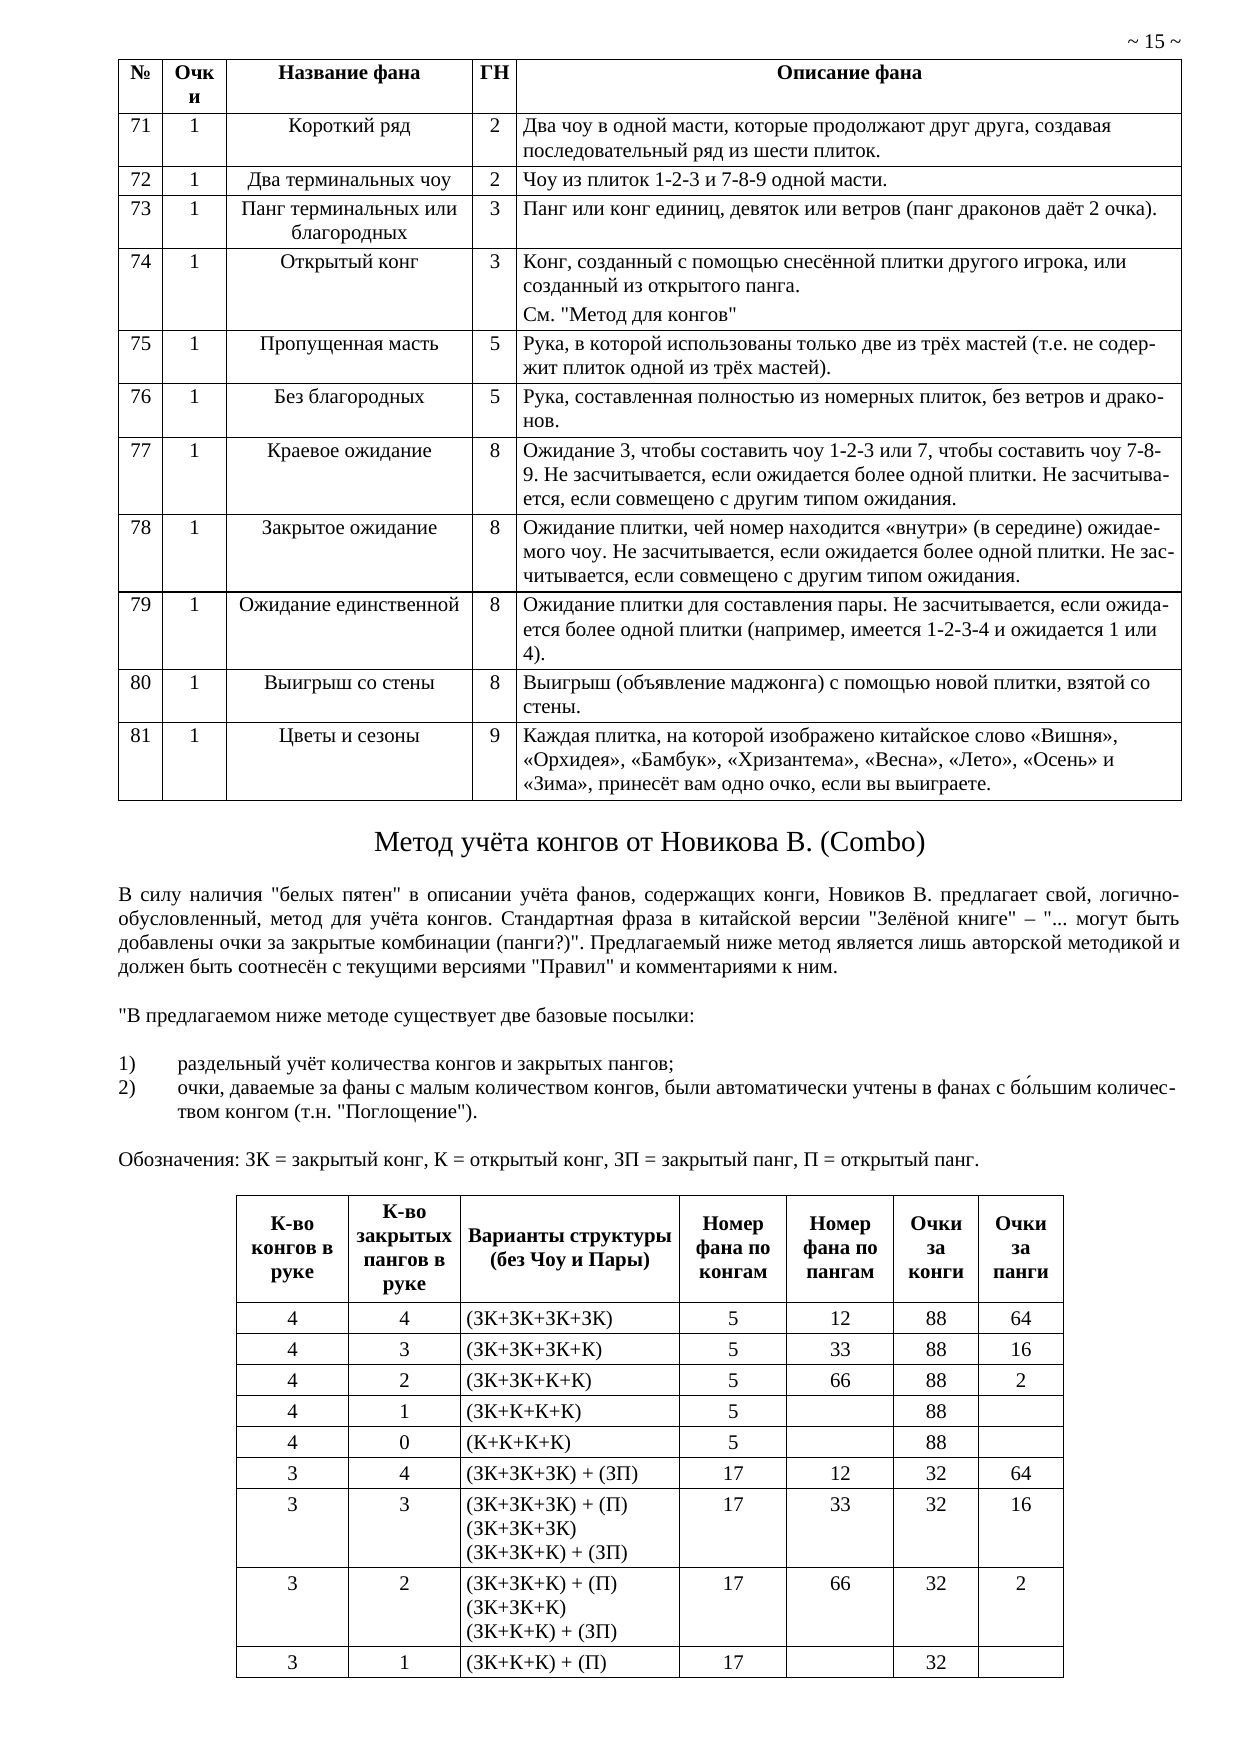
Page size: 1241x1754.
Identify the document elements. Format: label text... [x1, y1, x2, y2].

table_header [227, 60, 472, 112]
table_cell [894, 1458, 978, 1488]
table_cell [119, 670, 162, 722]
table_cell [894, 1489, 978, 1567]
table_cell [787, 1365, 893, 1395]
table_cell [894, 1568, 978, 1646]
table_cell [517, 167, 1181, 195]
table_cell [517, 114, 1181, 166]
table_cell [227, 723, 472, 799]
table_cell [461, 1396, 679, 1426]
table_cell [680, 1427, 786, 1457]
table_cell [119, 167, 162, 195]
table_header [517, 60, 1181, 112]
list очки, даваемые за фаны с малым количеством конгов, были автоматически учтены в фанах с бо́льшим количеством конгом (т.н. "Поглощение"). [118, 1075, 1181, 1123]
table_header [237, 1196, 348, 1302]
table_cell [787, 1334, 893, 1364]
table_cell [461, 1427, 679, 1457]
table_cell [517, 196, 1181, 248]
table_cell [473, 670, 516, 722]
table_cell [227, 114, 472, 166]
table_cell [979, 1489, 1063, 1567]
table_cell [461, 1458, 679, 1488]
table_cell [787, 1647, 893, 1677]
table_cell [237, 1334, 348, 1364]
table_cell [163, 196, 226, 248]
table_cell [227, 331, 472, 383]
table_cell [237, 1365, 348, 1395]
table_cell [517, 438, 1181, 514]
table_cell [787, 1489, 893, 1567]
list раздельный учёт количества конгов и закрытых пангов; [118, 1051, 1181, 1075]
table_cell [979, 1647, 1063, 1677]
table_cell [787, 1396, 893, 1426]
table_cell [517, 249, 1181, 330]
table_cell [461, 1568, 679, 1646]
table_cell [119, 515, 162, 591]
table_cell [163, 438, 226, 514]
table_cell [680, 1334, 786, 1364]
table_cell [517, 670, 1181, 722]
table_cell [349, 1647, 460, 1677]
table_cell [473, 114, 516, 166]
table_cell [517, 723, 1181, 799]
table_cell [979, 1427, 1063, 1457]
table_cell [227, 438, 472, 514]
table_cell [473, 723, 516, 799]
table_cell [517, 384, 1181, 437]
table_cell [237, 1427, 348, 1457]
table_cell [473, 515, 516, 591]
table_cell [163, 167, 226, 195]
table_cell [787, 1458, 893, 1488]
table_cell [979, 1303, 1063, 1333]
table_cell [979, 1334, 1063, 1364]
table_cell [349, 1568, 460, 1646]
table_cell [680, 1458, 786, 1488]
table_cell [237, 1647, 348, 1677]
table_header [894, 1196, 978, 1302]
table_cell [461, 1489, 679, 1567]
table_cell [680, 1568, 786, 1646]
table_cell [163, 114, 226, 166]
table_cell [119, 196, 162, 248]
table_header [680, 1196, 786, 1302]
text Обозначения: ЗК = закрытый конг, К = открытый конг, ЗП = закрытый панг, П = открытый панг. [118, 1147, 1181, 1171]
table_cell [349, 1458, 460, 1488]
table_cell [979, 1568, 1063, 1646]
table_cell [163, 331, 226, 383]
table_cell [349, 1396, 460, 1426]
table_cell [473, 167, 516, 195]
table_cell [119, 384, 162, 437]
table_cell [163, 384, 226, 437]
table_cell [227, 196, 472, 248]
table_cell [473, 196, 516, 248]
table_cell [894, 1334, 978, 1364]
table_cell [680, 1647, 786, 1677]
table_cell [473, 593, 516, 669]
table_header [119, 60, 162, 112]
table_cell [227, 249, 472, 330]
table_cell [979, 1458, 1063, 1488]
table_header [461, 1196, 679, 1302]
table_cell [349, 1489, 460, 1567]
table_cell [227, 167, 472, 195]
text "В предлагаемом ниже методе существует две базовые посылки: [118, 1002, 1181, 1027]
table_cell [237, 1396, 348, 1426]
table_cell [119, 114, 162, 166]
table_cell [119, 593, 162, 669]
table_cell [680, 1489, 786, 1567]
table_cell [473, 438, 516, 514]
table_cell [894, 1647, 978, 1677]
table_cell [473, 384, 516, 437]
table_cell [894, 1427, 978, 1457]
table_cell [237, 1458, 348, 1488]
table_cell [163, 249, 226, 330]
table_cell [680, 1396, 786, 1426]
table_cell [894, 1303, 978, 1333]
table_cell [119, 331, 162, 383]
text В силу наличия "белых пятен" в описании учёта фанов, содержащих конги, Новиков В. предлагает свой, логично-обусловленный, метод для учёта конгов. Стандартная фраза в китайской версии "Зелёной книге" – "... могут быть добавлены очки за закрытые комбинации (панги?)". Предлагаемый ниже метод является лишь авторской методикой и должен быть соотнесён с текущими версиями "Правил" и комментариями к ним. [118, 882, 1181, 978]
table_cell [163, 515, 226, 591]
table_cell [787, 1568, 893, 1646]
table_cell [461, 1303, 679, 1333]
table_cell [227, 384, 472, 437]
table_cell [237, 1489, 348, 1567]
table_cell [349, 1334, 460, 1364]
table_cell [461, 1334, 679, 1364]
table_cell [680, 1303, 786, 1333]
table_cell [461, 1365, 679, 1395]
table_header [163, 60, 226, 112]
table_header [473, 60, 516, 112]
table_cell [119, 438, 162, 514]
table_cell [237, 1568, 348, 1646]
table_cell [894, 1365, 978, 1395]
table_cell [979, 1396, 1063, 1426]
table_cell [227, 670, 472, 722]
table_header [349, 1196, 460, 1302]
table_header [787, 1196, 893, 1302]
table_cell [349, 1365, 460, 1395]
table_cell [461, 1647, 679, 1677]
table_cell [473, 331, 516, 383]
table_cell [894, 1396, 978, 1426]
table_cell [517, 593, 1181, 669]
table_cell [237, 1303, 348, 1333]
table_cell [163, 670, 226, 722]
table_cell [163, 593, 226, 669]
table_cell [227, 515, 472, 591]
subtitle Метод учёта конгов от Новикова В. (Combo) [118, 824, 1181, 858]
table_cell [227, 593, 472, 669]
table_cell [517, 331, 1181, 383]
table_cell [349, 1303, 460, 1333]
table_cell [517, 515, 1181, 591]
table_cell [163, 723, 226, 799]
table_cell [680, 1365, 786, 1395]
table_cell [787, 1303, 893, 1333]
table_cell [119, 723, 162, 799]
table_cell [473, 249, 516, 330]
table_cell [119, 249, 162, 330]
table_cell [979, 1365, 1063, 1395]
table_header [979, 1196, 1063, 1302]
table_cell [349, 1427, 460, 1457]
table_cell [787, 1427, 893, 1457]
